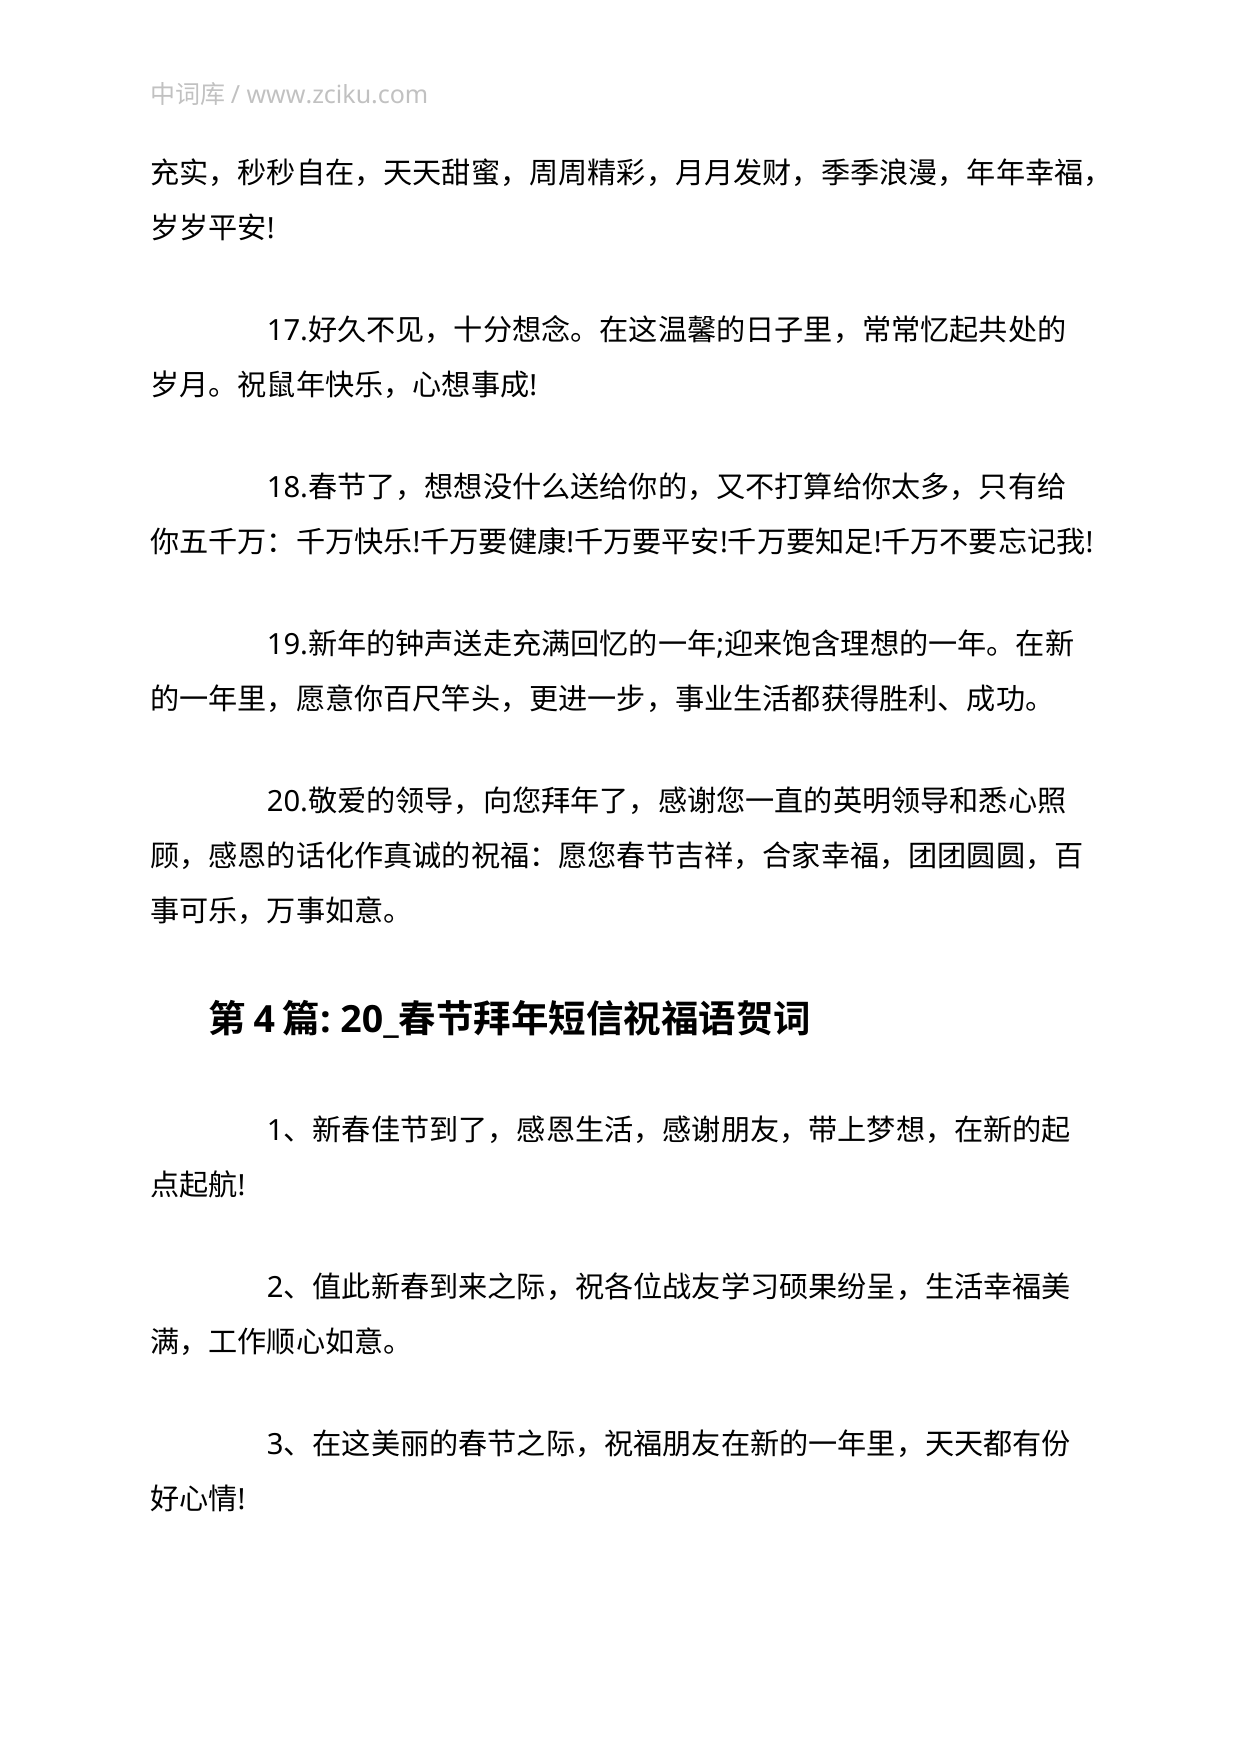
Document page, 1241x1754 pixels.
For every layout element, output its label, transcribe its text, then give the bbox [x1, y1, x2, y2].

text 第4篇: 20_春节拜年短信祝福语贺词 [150, 989, 1090, 1044]
text 18.春节了，想想没什么送给你的，又不打算给你太多，只有给你五千万：千万快乐!千万要健康!千万要平安!千万要知足!千万不要忘记我! [150, 464, 1090, 561]
text 20.敬爱的领导，向您拜年了，感谢您一直的英明领导和悉心照顾，感恩的话化作真诚的祝福：愿您春节吉祥，合家幸福，团团圆圆，百事可乐，万事如意。 [150, 778, 1090, 930]
text 1、新春佳节到了，感恩生活，感谢朋友，带上梦想，在新的起点起航! [150, 1107, 1090, 1204]
text 2、值此新春到来之际，祝各位战友学习硕果纷呈，生活幸福美满，工作顺心如意。 [150, 1264, 1090, 1361]
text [150, 150, 1090, 247]
text 3、在这美丽的春节之际，祝福朋友在新的一年里，天天都有份好心情! [150, 1421, 1090, 1518]
text 19.新年的钟声送走充满回忆的一年;迎来饱含理想的一年。在新的一年里，愿意你百尺竿头，更进一步，事业生活都获得胜利、成功。 [150, 621, 1090, 718]
text 17.好久不见，十分想念。在这温馨的日子里，常常忆起共处的岁月。祝鼠年快乐，心想事成! [150, 307, 1090, 404]
